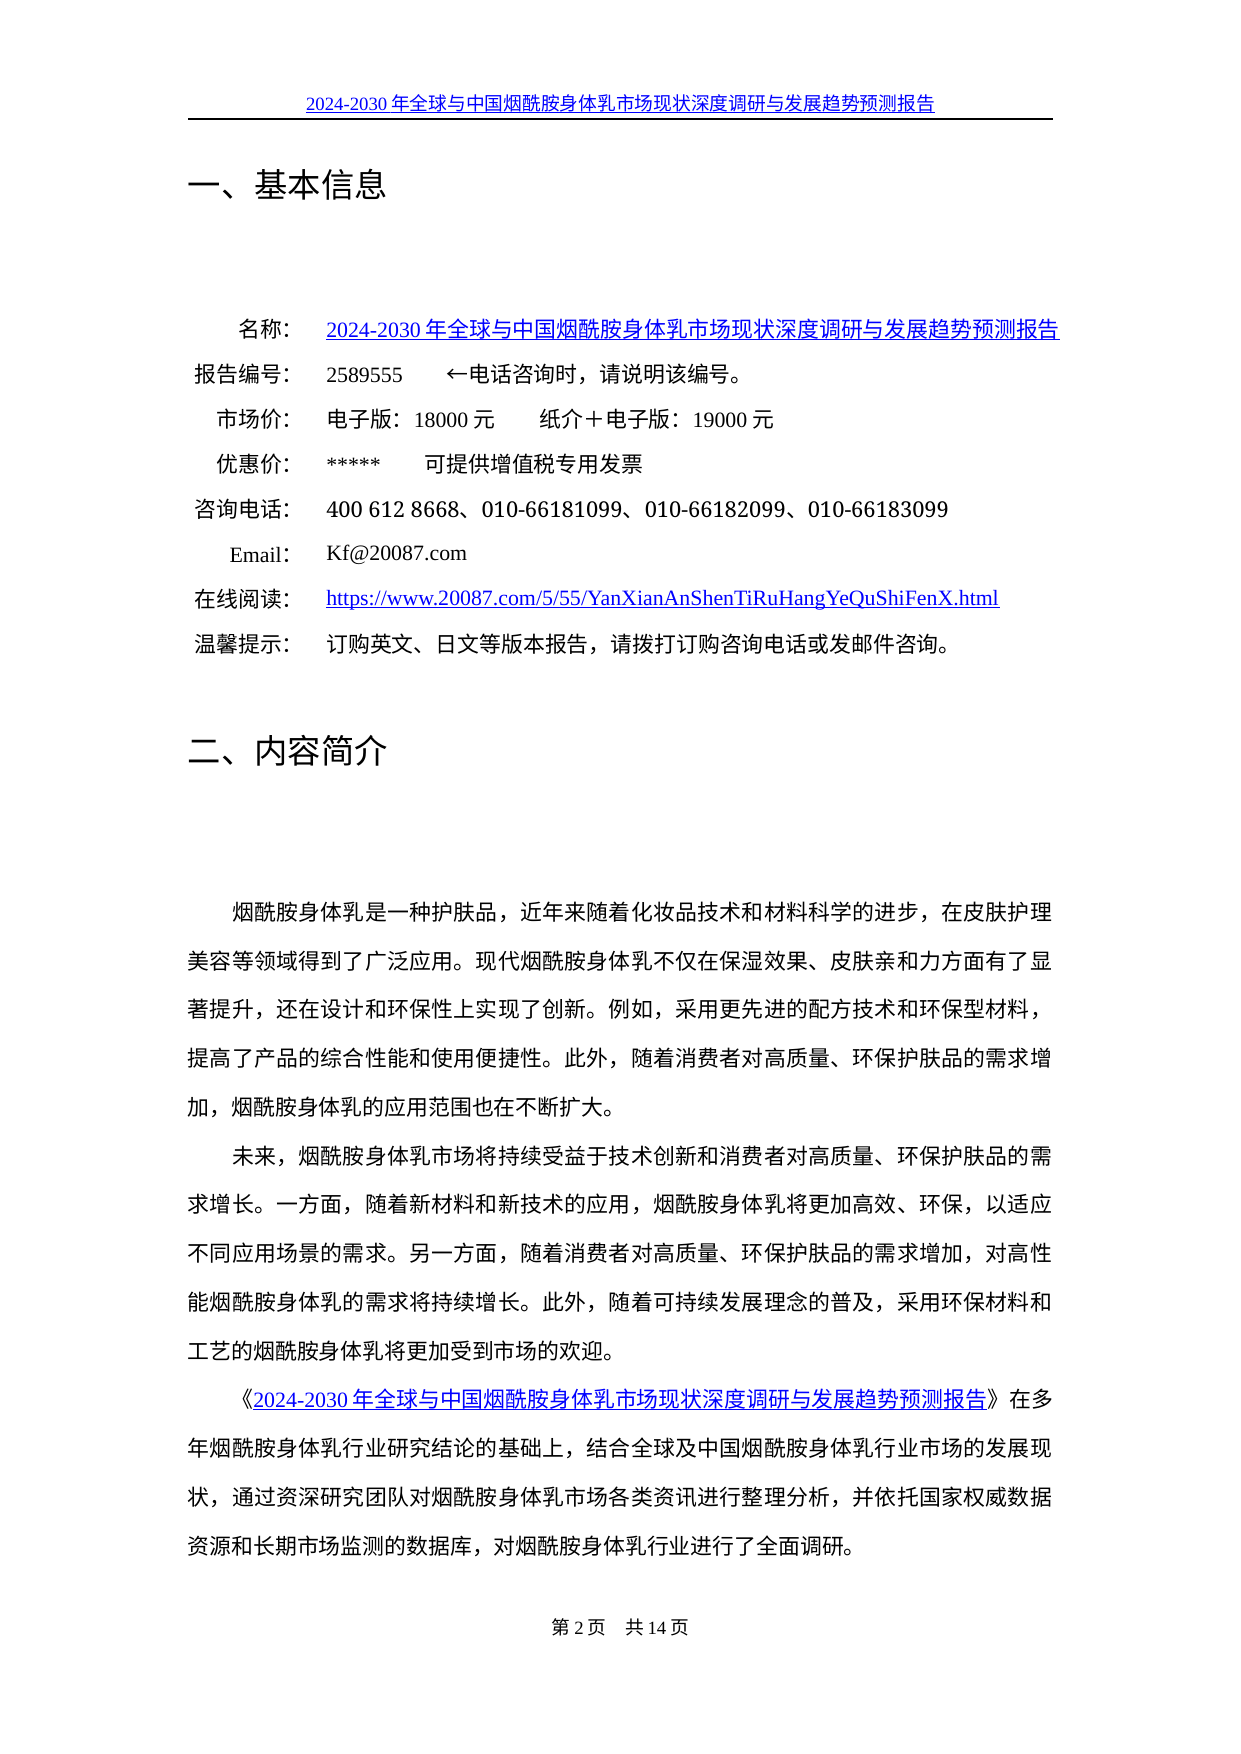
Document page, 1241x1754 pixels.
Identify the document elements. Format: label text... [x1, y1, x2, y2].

title 一、基本信息 [187, 150, 1053, 215]
table_cell Email： [167, 537, 315, 582]
table_cell 温馨提示： [167, 627, 315, 672]
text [187, 894, 1053, 1561]
table_cell 2589555 ←电话咨询时，请说明该编号。 [315, 357, 1073, 402]
table_cell 在线阅读： [167, 582, 315, 627]
title 二、内容简介 [187, 717, 1053, 782]
table_cell 咨询电话： [167, 492, 315, 537]
table_cell [315, 582, 1073, 627]
table_cell 优惠价： [167, 447, 315, 492]
table_cell Kf@20087.com [315, 537, 1073, 582]
table_header 名称： [167, 312, 315, 357]
table_cell 400 612 8668、010-66181099、010-66182099、010-66183099 [315, 492, 1073, 537]
table_header 2024-2030年全球与中国烟酰胺身体乳市场现状深度调研与发展趋势预测报告 [315, 312, 1073, 357]
table_cell 报告编号： [167, 357, 315, 402]
table_cell 市场价： [167, 402, 315, 447]
table_cell 电子版：18000 元 纸介＋电子版：19000 元 [315, 402, 1073, 447]
table_cell ***** 可提供增值税专用发票 [315, 447, 1073, 492]
table_cell 订购英文、日文等版本报告，请拨打订购咨询电话或发邮件咨询。 [315, 627, 1073, 672]
